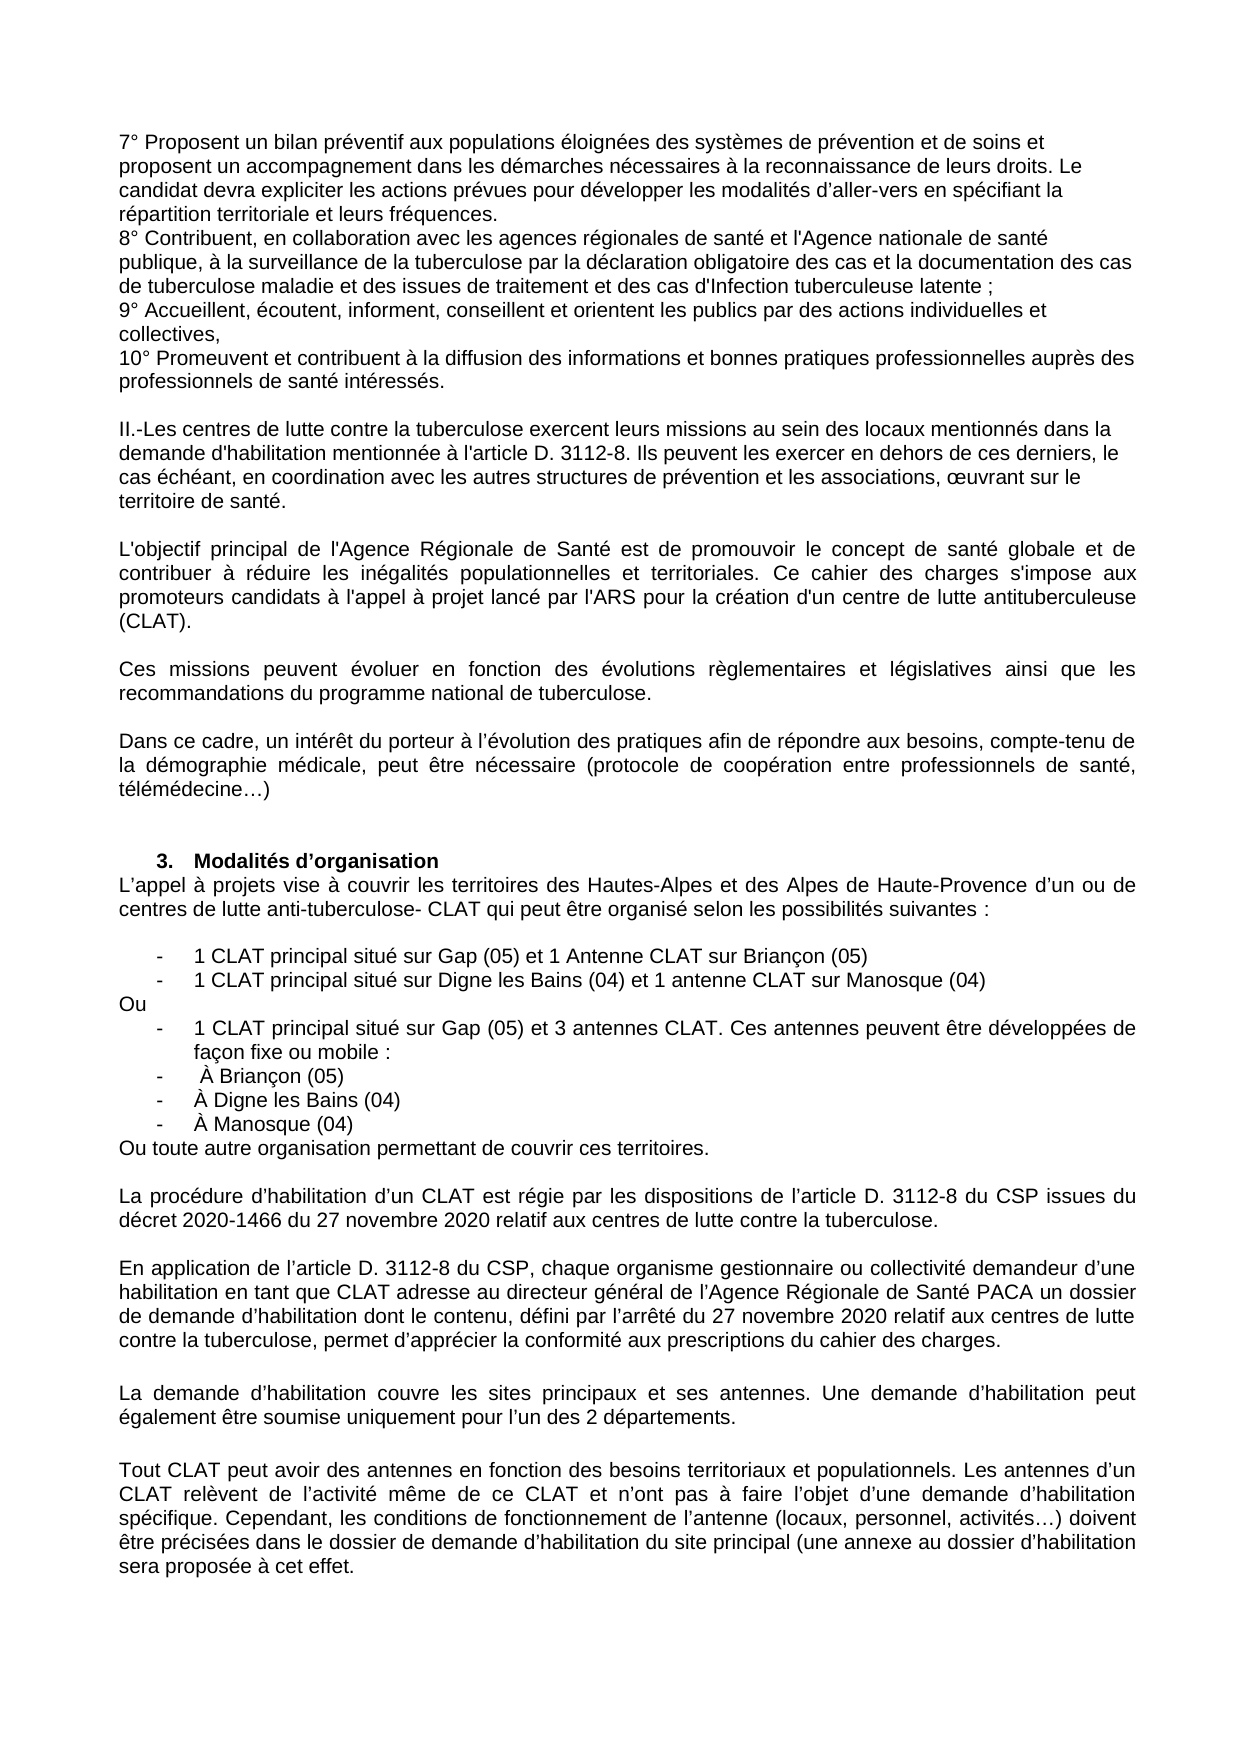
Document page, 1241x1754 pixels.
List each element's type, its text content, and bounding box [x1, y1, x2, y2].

list À Manosque (04) [156, 1112, 1137, 1136]
text Tout CLAT peut avoir des antennes en fonction des besoins territoriaux et populationnels. Les antennes d’un CLAT relèvent de l’activité même de ce CLAT et n’ont pas à faire l’objet d’une demande d’habilitation spécifique. Cependant, les conditions de fonctionnement de l’antenne (locaux, personnel, activités…) doivent être précisées dans le dossier de demande d’habilitation du site principal (une annexe au dossier d’habilitation sera proposée à cet effet. [119, 1458, 1137, 1578]
list 1 CLAT principal situé sur Gap (05) et 1 Antenne CLAT sur Briançon (05) [156, 944, 1137, 968]
text L’appel à projets vise à couvrir les territoires des Hautes-Alpes et des Alpes de Haute-Provence d’un ou de centres de lutte anti-tuberculose- CLAT qui peut être organisé selon les possibilités suivantes : [119, 872, 1137, 920]
text L'objectif principal de l'Agence Régionale de Santé est de promouvoir le concept de santé globale et de contribuer à réduire les inégalités populationnelles et territoriales. Ce cahier des charges s'impose aux promoteurs candidats à l'appel à projet lancé par l'ARS pour la création d'un centre de lutte antituberculeuse (CLAT). [119, 537, 1137, 633]
text En application de l’article D. 3112-8 du CSP, chaque organisme gestionnaire ou collectivité demandeur d’une habilitation en tant que CLAT adresse au directeur général de l’Agence Régionale de Santé PACA un dossier de demande d’habilitation dont le contenu, défini par l’arrêté du 27 novembre 2020 relatif aux centres de lutte contre la tuberculose, permet d’apprécier la conformité aux prescriptions du cahier des charges. [119, 1256, 1137, 1352]
list Modalités d’organisation [156, 848, 1137, 872]
text Dans ce cadre, un intérêt du porteur à l’évolution des pratiques afin de répondre aux besoins, compte-tenu de la démographie médicale, peut être nécessaire (protocole de coopération entre professionnels de santé, télémédecine…) [119, 729, 1137, 801]
list 1 CLAT principal situé sur Gap (05) et 3 antennes CLAT. Ces antennes peuvent être développées de façon fixe ou mobile : [156, 1016, 1137, 1064]
text Ces missions peuvent évoluer en fonction des évolutions règlementaires et législatives ainsi que les recommandations du programme national de tuberculose. [119, 657, 1137, 705]
list 1 CLAT principal situé sur Digne les Bains (04) et 1 antenne CLAT sur Manosque (04) [156, 968, 1137, 992]
text La procédure d’habilitation d’un CLAT est régie par les dispositions de l’article D. 3112-8 du CSP issues du décret 2020-1466 du 27 novembre 2020 relatif aux centres de lutte contre la tuberculose. [119, 1184, 1137, 1232]
list À Digne les Bains (04) [156, 1088, 1137, 1112]
text Ou [119, 992, 1137, 1016]
text II.-Les centres de lutte contre la tuberculose exercent leurs missions au sein des locaux mentionnés dans la demande d'habilitation mentionnée à l'article D. 3112-8. Ils peuvent les exercer en dehors de ces derniers, le cas échéant, en coordination avec les autres structures de prévention et les associations, œuvrant sur le territoire de santé. [119, 393, 1137, 513]
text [119, 130, 1137, 393]
text Ou toute autre organisation permettant de couvrir ces territoires. [119, 1136, 1137, 1160]
text La demande d’habilitation couvre les sites principaux et ses antennes. Une demande d’habilitation peut également être soumise uniquement pour l’un des 2 départements. [119, 1381, 1137, 1429]
list À Briançon (05) [156, 1064, 1137, 1088]
